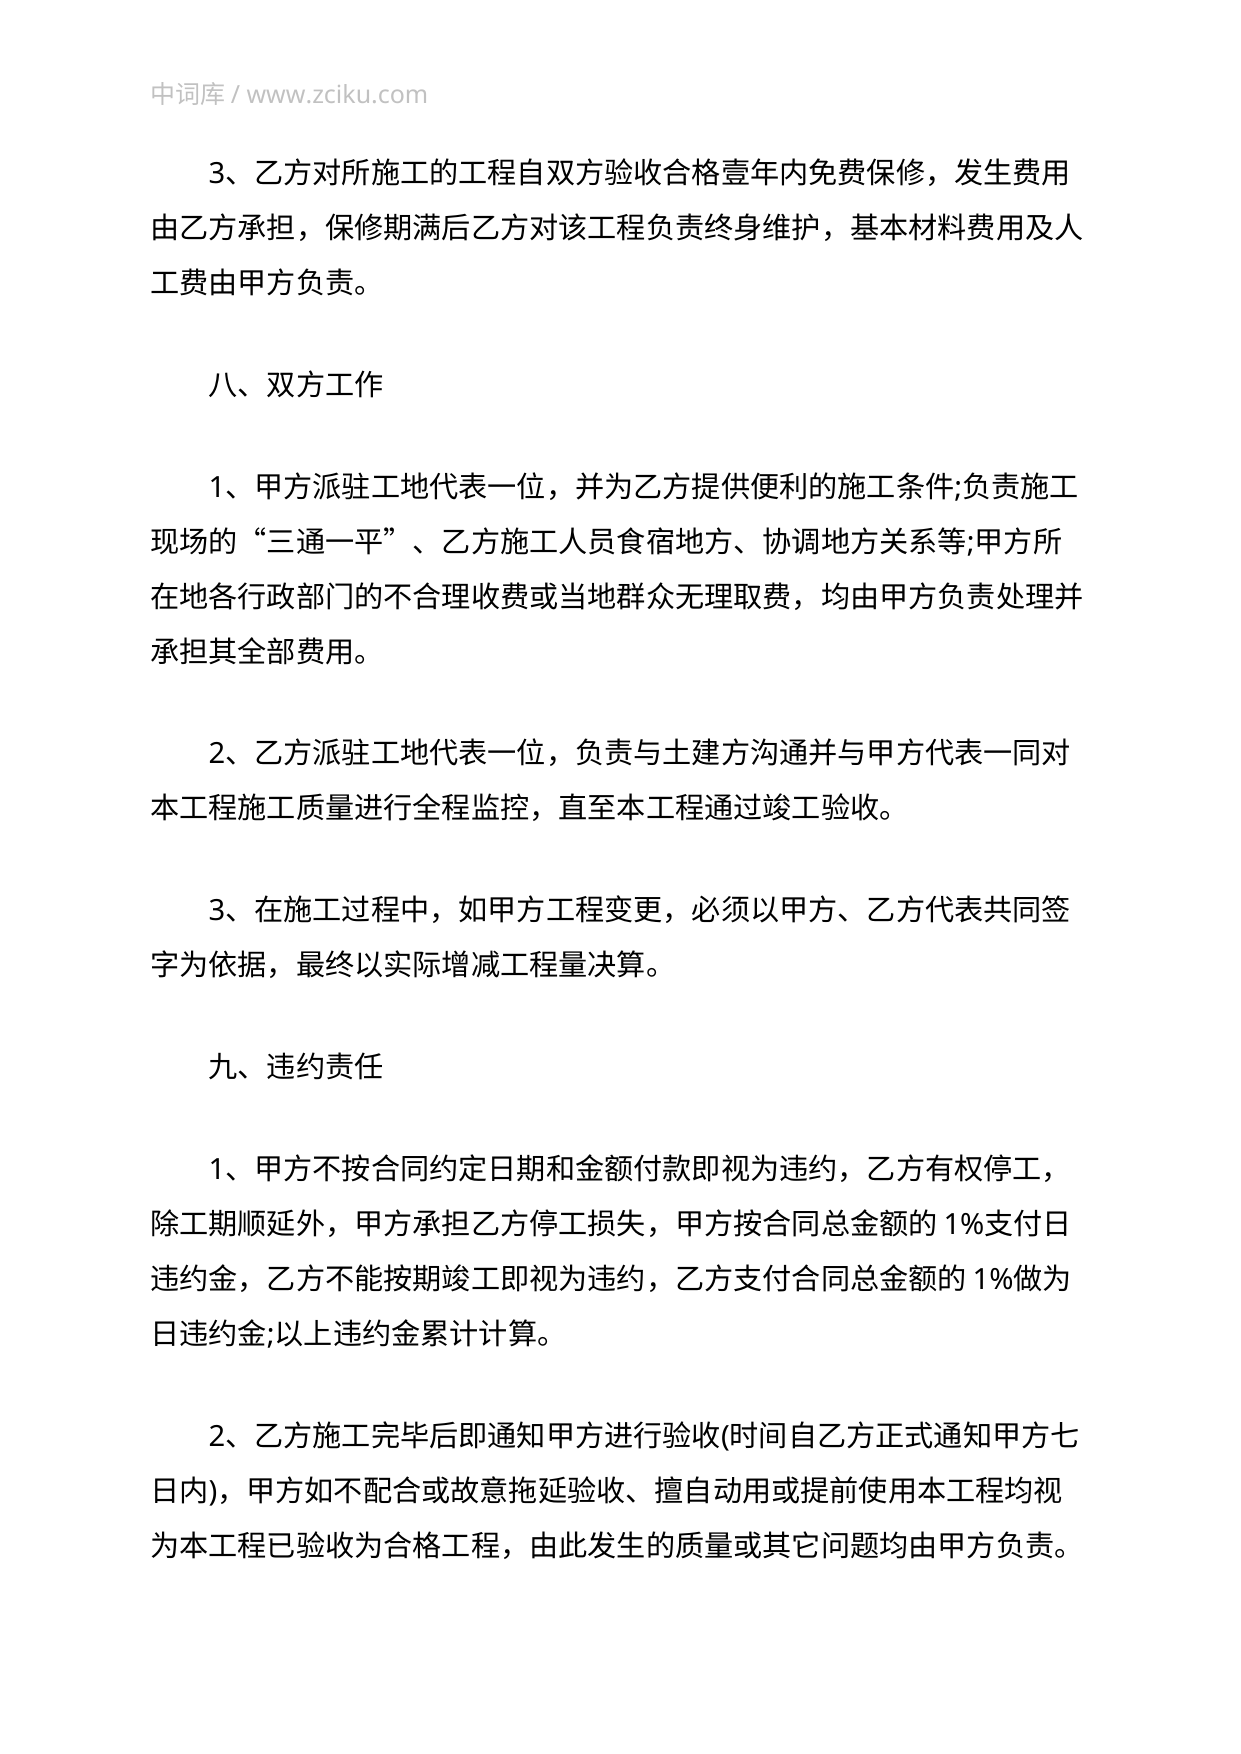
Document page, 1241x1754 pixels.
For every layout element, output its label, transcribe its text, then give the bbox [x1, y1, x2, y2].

text 3、乙方对所施工的工程自双方验收合格壹年内免费保修，发生费用由乙方承担，保修期满后乙方对该工程负责终身维护，基本材料费用及人工费由甲方负责。 [150, 150, 1090, 302]
text 3、在施工过程中，如甲方工程变更，必须以甲方、乙方代表共同签字为依据，最终以实际增减工程量决算。 [150, 887, 1090, 984]
text 八、双方工作 [150, 362, 1090, 404]
text 1、甲方派驻工地代表一位，并为乙方提供便利的施工条件;负责施工现场的“三通一平”、乙方施工人员食宿地方、协调地方关系等;甲方所在地各行政部门的不合理收费或当地群众无理取费，均由甲方负责处理并承担其全部费用。 [150, 463, 1090, 671]
text 1、甲方不按合同约定日期和金额付款即视为违约，乙方有权停工，除工期顺延外，甲方承担乙方停工损失，甲方按合同总金额的1%支付日违约金，乙方不能按期竣工即视为违约，乙方支付合同总金额的1%做为日违约金;以上违约金累计计算。 [150, 1145, 1090, 1353]
text 2、乙方施工完毕后即通知甲方进行验收(时间自乙方正式通知甲方七日内)，甲方如不配合或故意拖延验收、擅自动用或提前使用本工程均视为本工程已验收为合格工程，由此发生的质量或其它问题均由甲方负责。 [150, 1412, 1090, 1565]
text 2、乙方派驻工地代表一位，负责与土建方沟通并与甲方代表一同对本工程施工质量进行全程监控，直至本工程通过竣工验收。 [150, 730, 1090, 827]
text 九、违约责任 [150, 1044, 1090, 1086]
